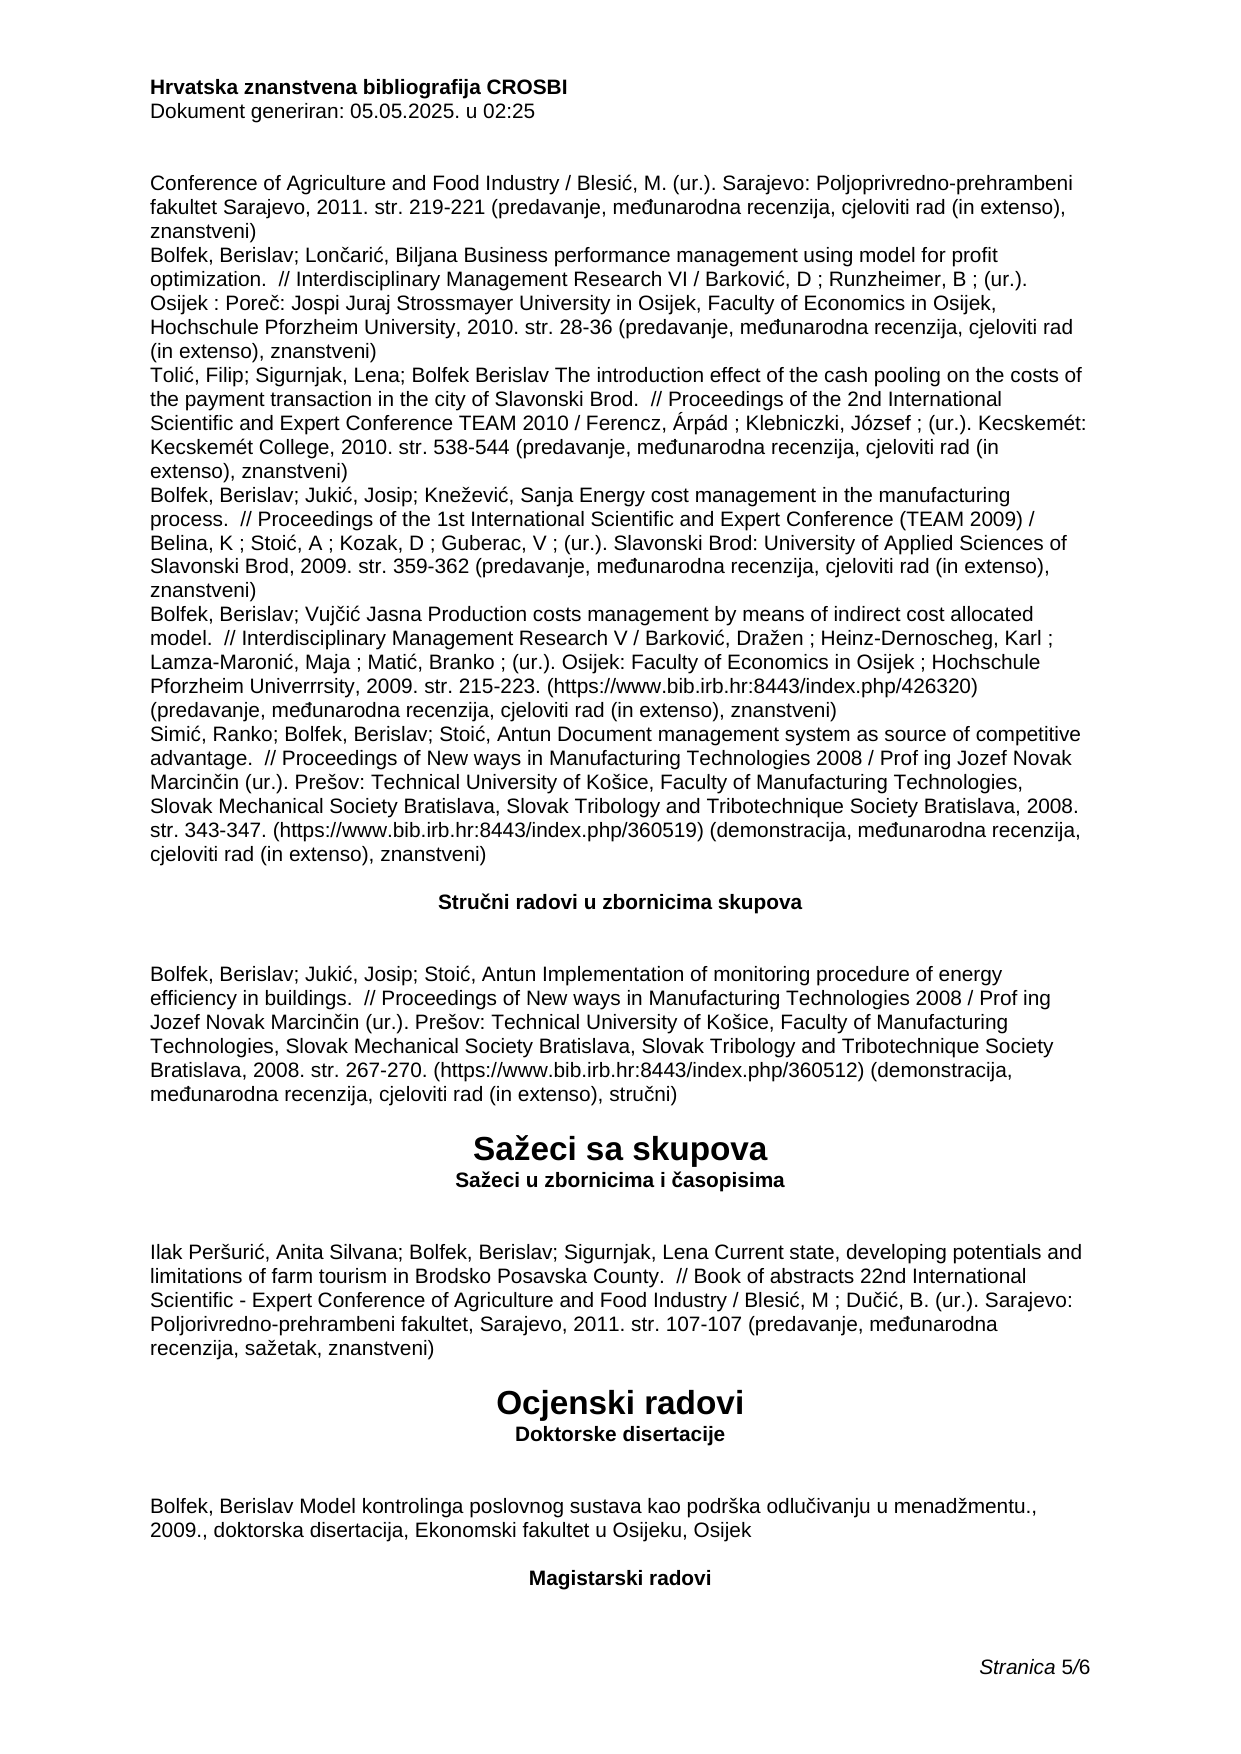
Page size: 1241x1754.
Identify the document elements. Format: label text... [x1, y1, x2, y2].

subtitle Ocjenski radovi [150, 1383, 1090, 1422]
text Bolfek, Berislav; Lončarić, Biljana [150, 243, 1090, 363]
text Tolić, Filip; Sigurnjak, Lena; Bolfek Berislav [150, 363, 1090, 482]
subtitle Sažeci sa skupova [150, 1129, 1090, 1168]
text Bolfek, Berislav [150, 1494, 1090, 1542]
subtitle Stručni radovi u zbornicima skupova [150, 890, 1090, 914]
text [150, 171, 1090, 243]
text Simić, Ranko; Bolfek, Berislav; Stoić, Antun [150, 722, 1090, 866]
subtitle Magistarski radovi [150, 1566, 1090, 1589]
text Ilak Peršurić, Anita Silvana; Bolfek, Berislav; Sigurnjak, Lena [150, 1240, 1090, 1359]
subtitle Sažeci u zbornicima i časopisima [150, 1168, 1090, 1192]
text Bolfek, Berislav; Jukić, Josip; Stoić, Antun [150, 962, 1090, 1105]
text Bolfek, Berislav; Vujčić Jasna [150, 602, 1090, 722]
subtitle Doktorske disertacije [150, 1422, 1090, 1446]
text Bolfek, Berislav; Jukić, Josip; Knežević, Sanja [150, 482, 1090, 602]
